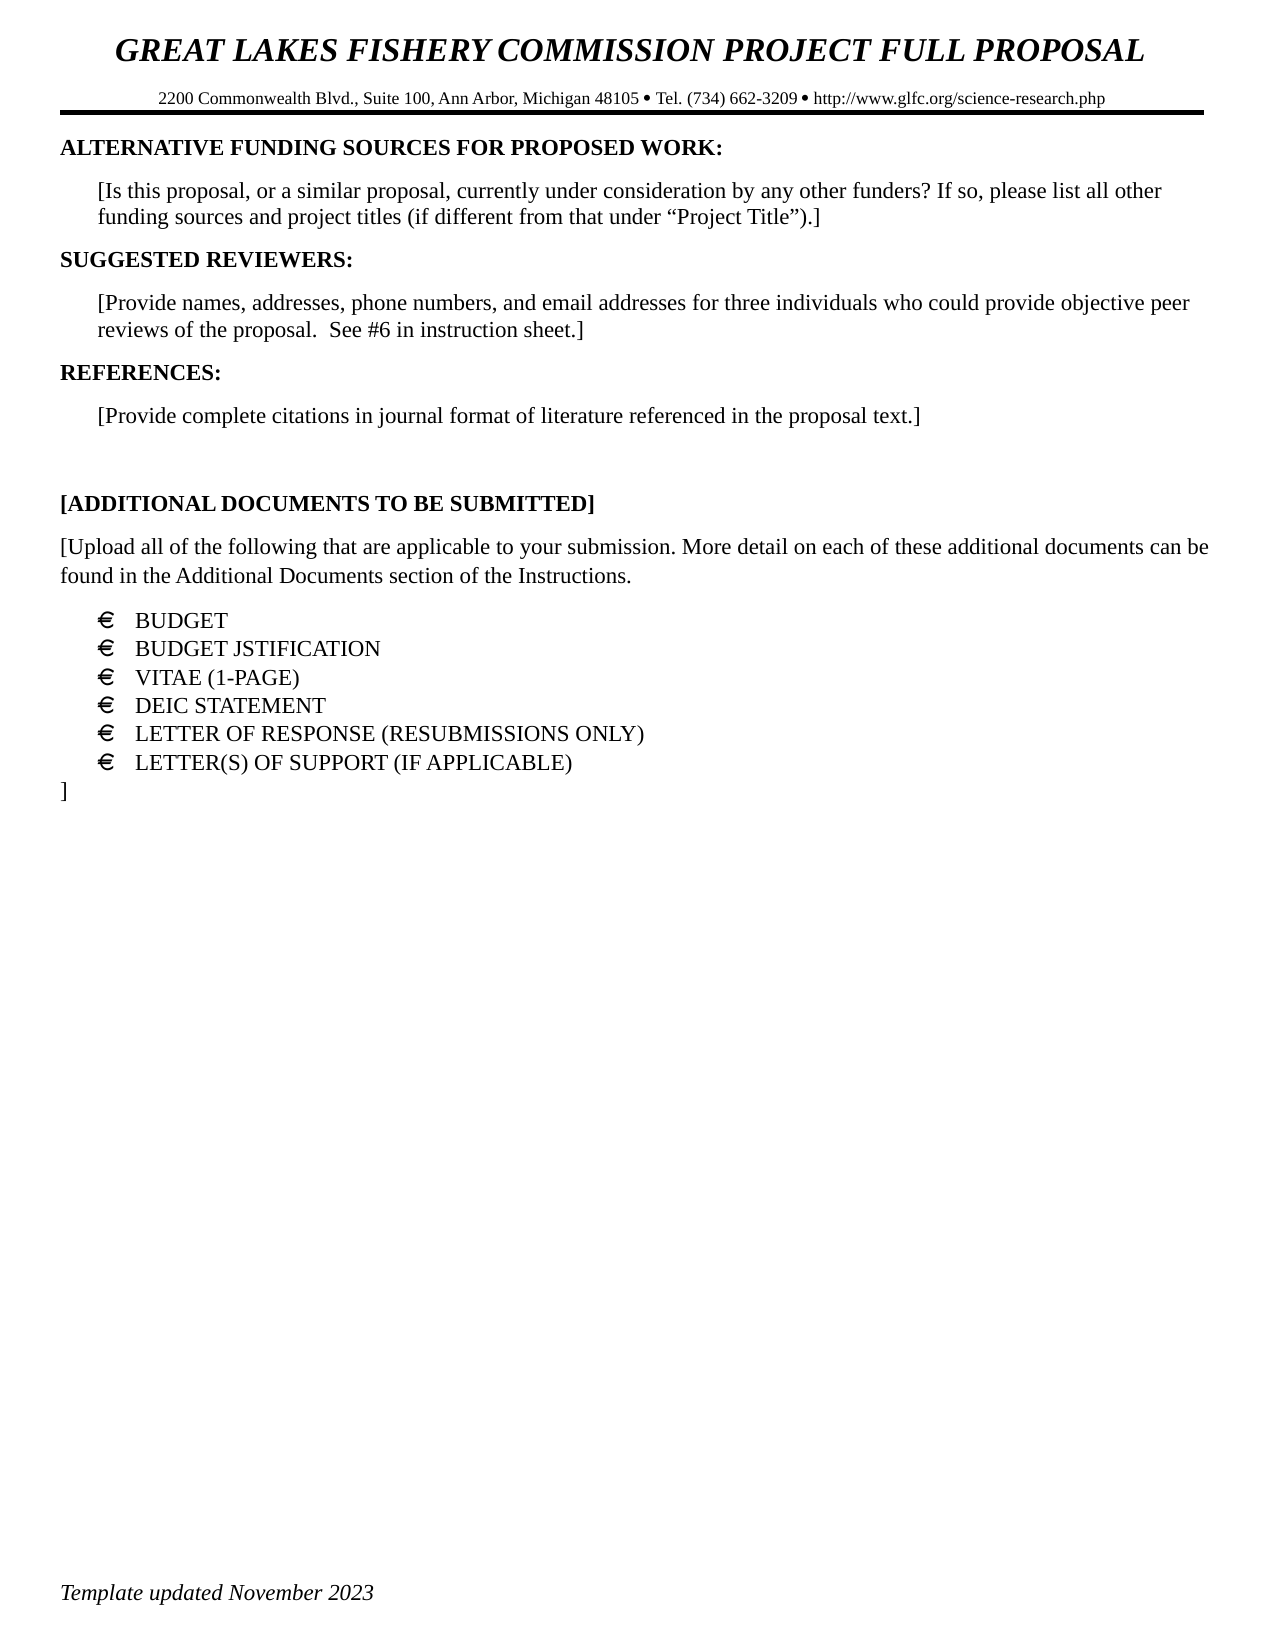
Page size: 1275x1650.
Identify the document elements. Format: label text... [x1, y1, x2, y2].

text [Is this proposal, or a similar proposal, currently under consideration by any other funders? If so, please list all other funding sources and project titles (if different from that under “Project Title”).] [97, 177, 1215, 230]
list LETTER(S) OF SUPPORT (IF APPLICABLE) [97, 749, 1215, 775]
list BUDGET [97, 607, 1215, 633]
subtitle REFERENCES: [60, 359, 1215, 385]
text [Provide complete citations in journal format of literature referenced in the proposal text.] [97, 402, 1215, 428]
list DEIC STATEMENT [97, 692, 1215, 718]
subtitle SUGGESTED REVIEWERS: [60, 246, 1215, 273]
text [Provide names, addresses, phone numbers, and email addresses for three individuals who could provide objective peer reviews of the proposal. See #6 in instruction sheet.] [97, 289, 1215, 342]
list VITAE (1-PAGE) [97, 664, 1215, 690]
subtitle [ADDITIONAL DOCUMENTS TO BE SUBMITTED] [60, 490, 1211, 517]
text [Upload all of the following that are applicable to your submission. More detail on each of these additional documents can be found in the Additional Documents section of the Instructions. [60, 533, 1215, 588]
list LETTER OF RESPONSE (RESUBMISSIONS ONLY) [97, 721, 1215, 747]
list BUDGET JSTIFICATION [97, 635, 1215, 662]
subtitle ALTERNATIVE FUNDING SOURCES FOR PROPOSED WORK: [60, 134, 1215, 160]
text ] [60, 777, 1215, 804]
